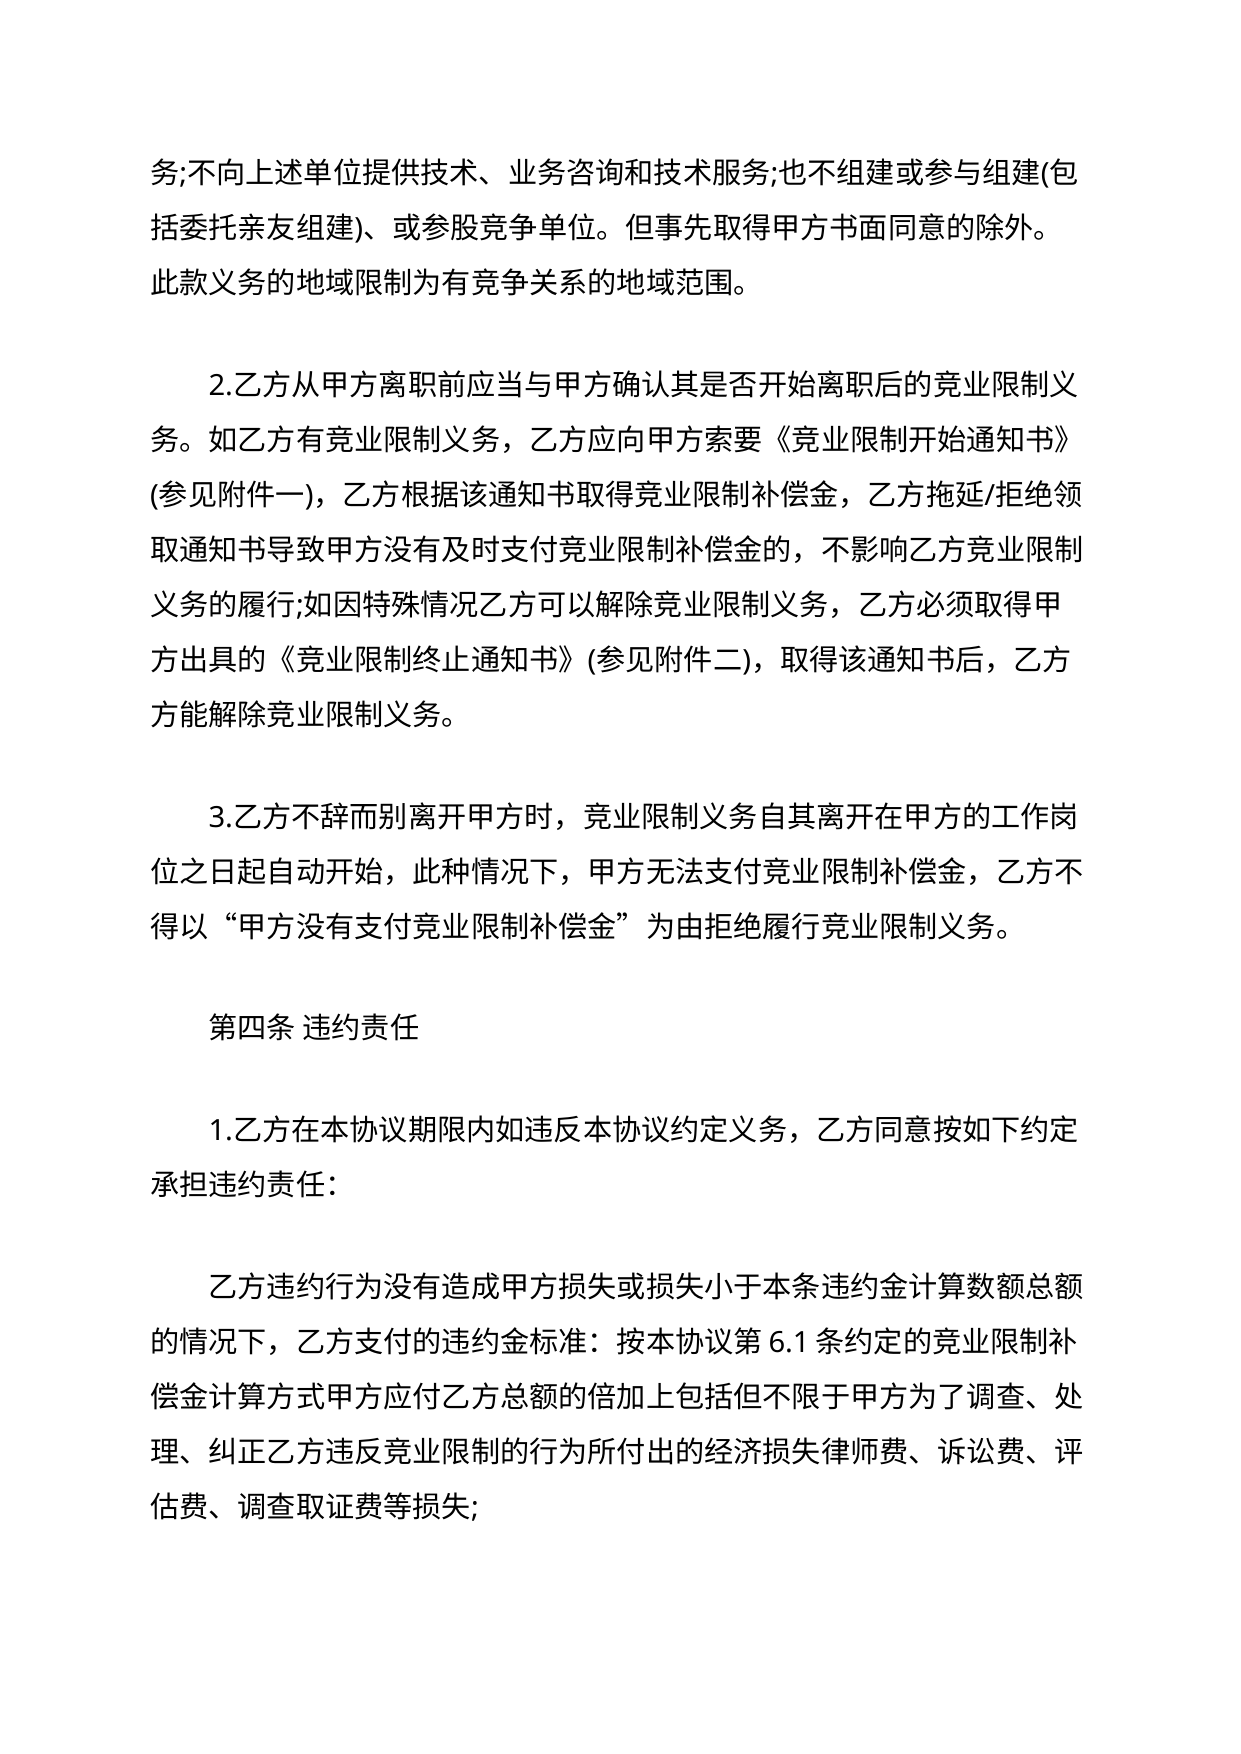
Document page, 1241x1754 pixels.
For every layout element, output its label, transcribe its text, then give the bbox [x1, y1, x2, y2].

text 1.乙方在本协议期限内如违反本协议约定义务，乙方同意按如下约定承担违约责任： [150, 1107, 1090, 1204]
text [150, 150, 1090, 302]
text 乙方违约行为没有造成甲方损失或损失小于本条违约金计算数额总额的情况下，乙方支付的违约金标准：按本协议第6.1条约定的竞业限制补偿金计算方式甲方应付乙方总额的倍加上包括但不限于甲方为了调查、处理、纠正乙方违反竞业限制的行为所付出的经济损失律师费、诉讼费、评估费、调查取证费等损失; [150, 1263, 1090, 1526]
text 第四条 违约责任 [150, 1005, 1090, 1047]
text 3.乙方不辞而别离开甲方时，竞业限制义务自其离开在甲方的工作岗位之日起自动开始，此种情况下，甲方无法支付竞业限制补偿金，乙方不得以“甲方没有支付竞业限制补偿金”为由拒绝履行竞业限制义务。 [150, 793, 1090, 946]
text 2.乙方从甲方离职前应当与甲方确认其是否开始离职后的竞业限制义务。如乙方有竞业限制义务，乙方应向甲方索要《竞业限制开始通知书》(参见附件一)，乙方根据该通知书取得竞业限制补偿金，乙方拖延/拒绝领取通知书导致甲方没有及时支付竞业限制补偿金的，不影响乙方竞业限制义务的履行;如因特殊情况乙方可以解除竞业限制义务，乙方必须取得甲方出具的《竞业限制终止通知书》(参见附件二)，取得该通知书后，乙方方能解除竞业限制义务。 [150, 362, 1090, 734]
